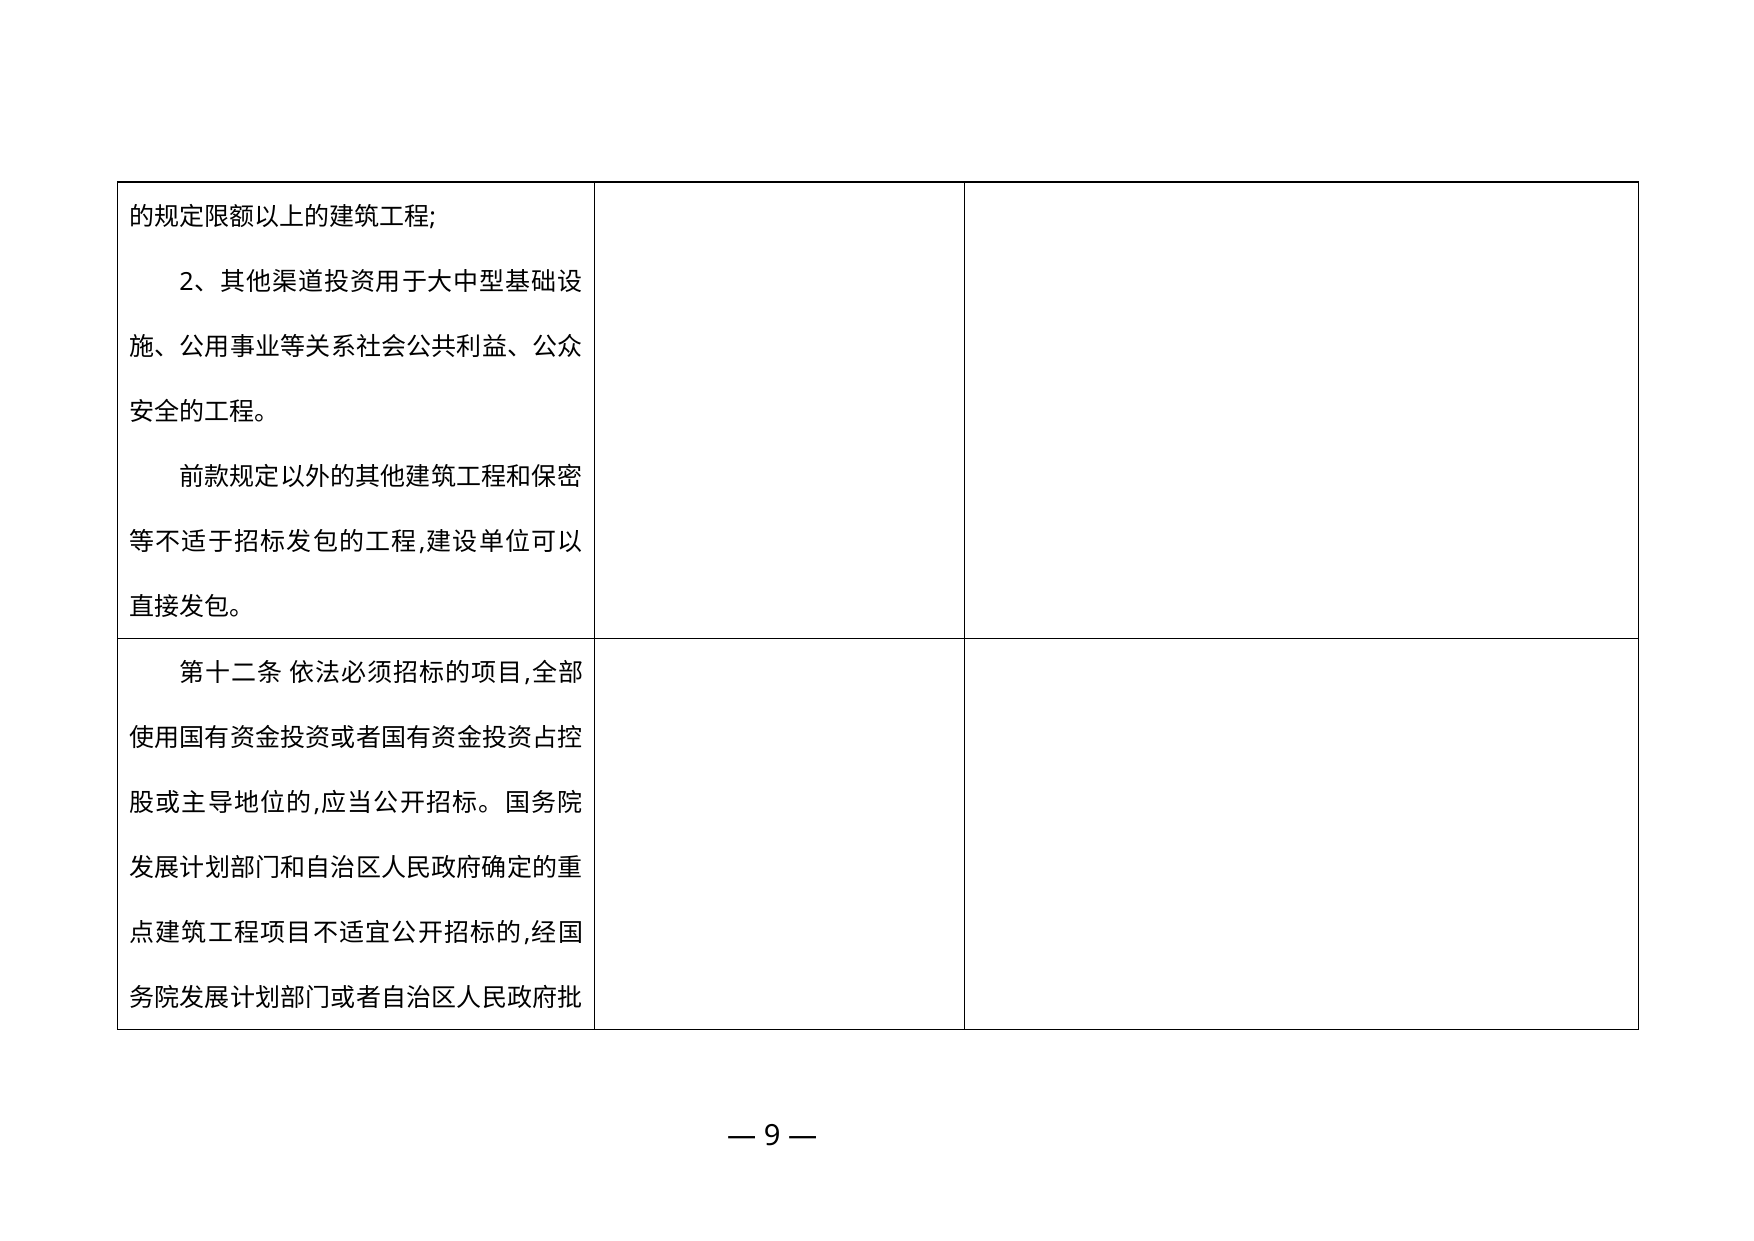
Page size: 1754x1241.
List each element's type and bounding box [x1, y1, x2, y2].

table_cell [965, 639, 1638, 1028]
table_cell [965, 183, 1638, 637]
table_cell [118, 183, 594, 637]
table_cell [118, 639, 594, 1028]
table_cell [595, 639, 964, 1028]
table_cell [595, 183, 964, 637]
